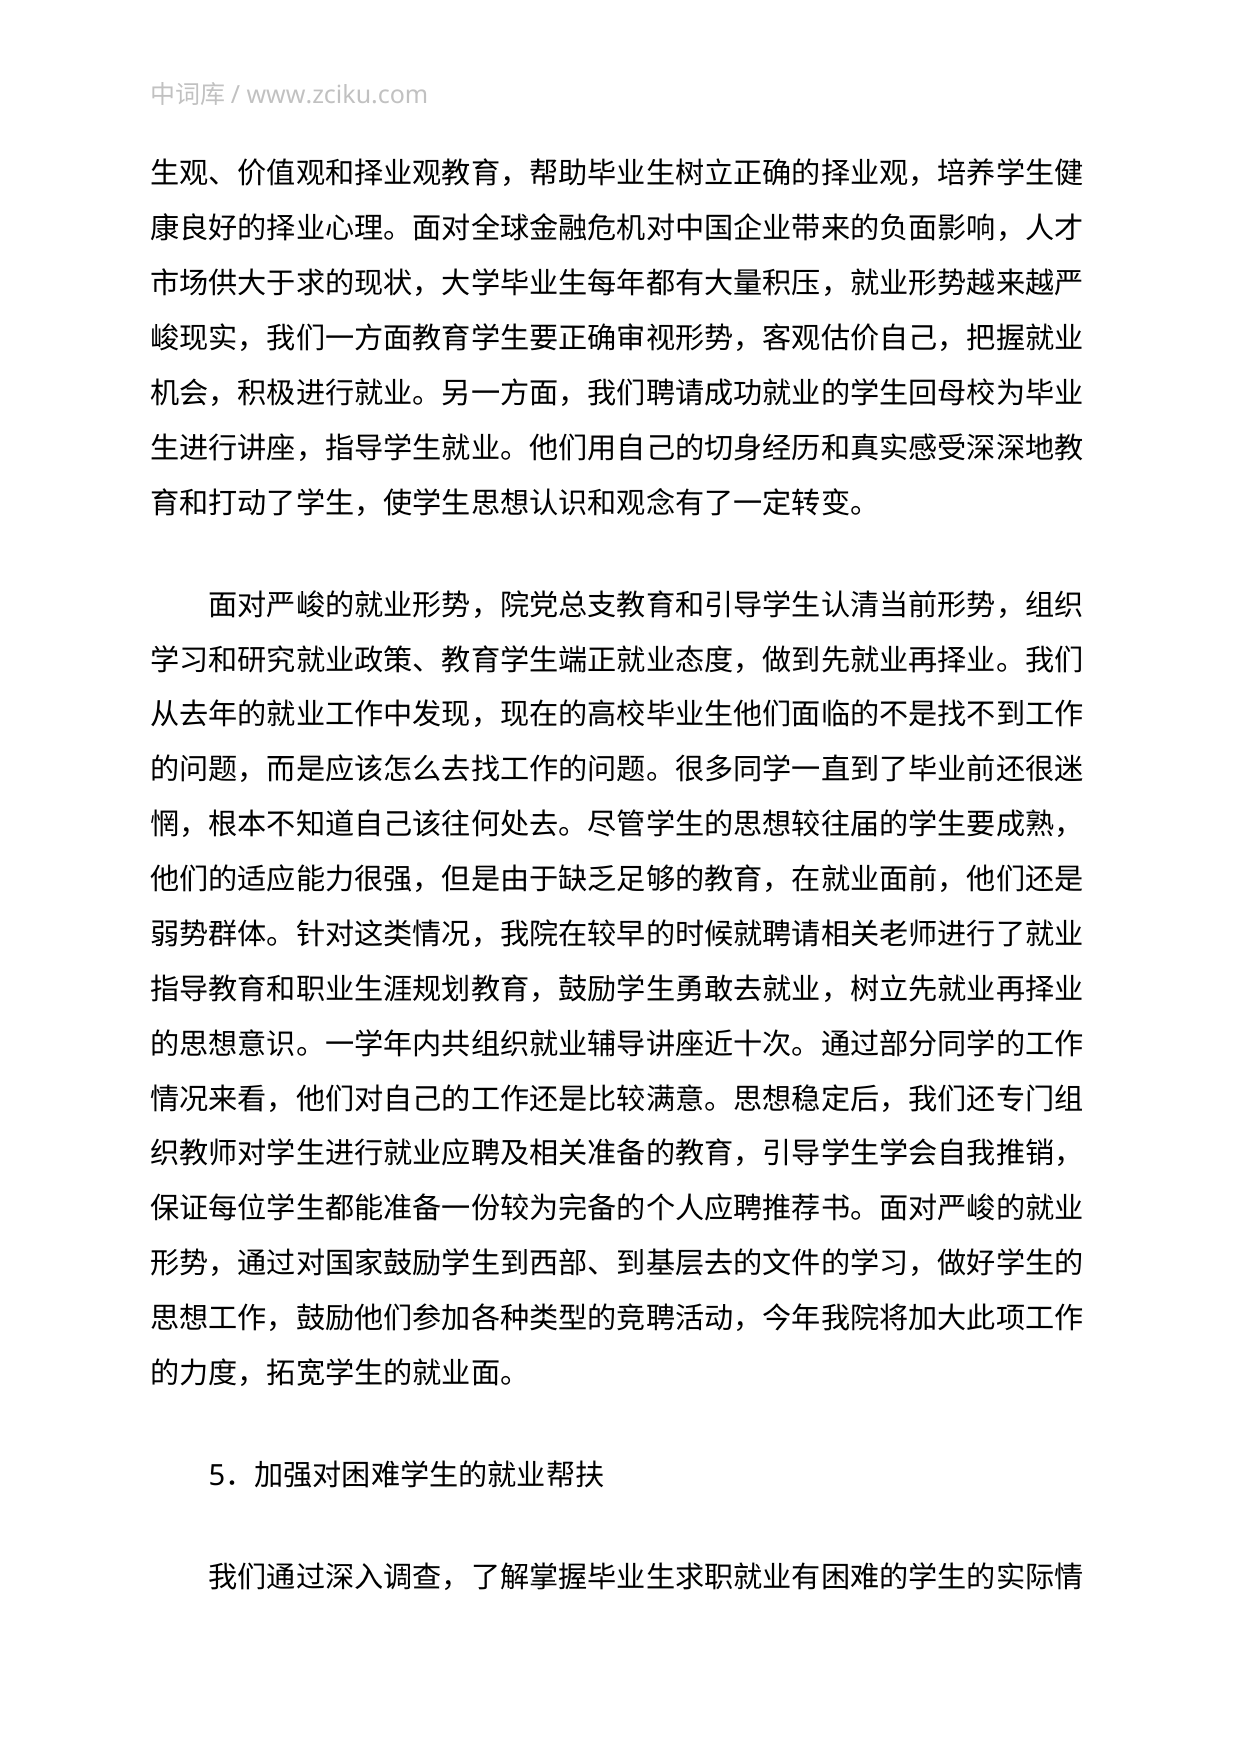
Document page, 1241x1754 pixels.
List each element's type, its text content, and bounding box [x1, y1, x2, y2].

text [150, 150, 1090, 522]
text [150, 1553, 1090, 1596]
text 面对严峻的就业形势，院党总支教育和引导学生认清当前形势，组织学习和研究就业政策、教育学生端正就业态度，做到先就业再择业。我们从去年的就业工作中发现，现在的高校毕业生他们面临的不是找不到工作的问题，而是应该怎么去找工作的问题。很多同学一直到了毕业前还很迷惘，根本不知道自己该往何处去。尽管学生的思想较往届的学生要成熟，他们的适应能力很强，但是由于缺乏足够的教育，在就业面前，他们还是弱势群体。针对这类情况，我院在较早的时候就聘请相关老师进行了就业指导教育和职业生涯规划教育，鼓励学生勇敢去就业，树立先就业再择业的思想意识。一学年内共组织就业辅导讲座近十次。通过部分同学的工作情况来看，他们对自己的工作还是比较满意。思想稳定后，我们还专门组织教师对学生进行就业应聘及相关准备的教育，引导学生学会自我推销，保证每位学生都能准备一份较为完备的个人应聘推荐书。面对严峻的就业形势，通过对国家鼓励学生到西部、到基层去的文件的学习，做好学生的思想工作，鼓励他们参加各种类型的竞聘活动，今年我院将加大此项工作的力度，拓宽学生的就业面。 [150, 581, 1090, 1392]
text 5．加强对困难学生的就业帮扶 [150, 1451, 1090, 1494]
